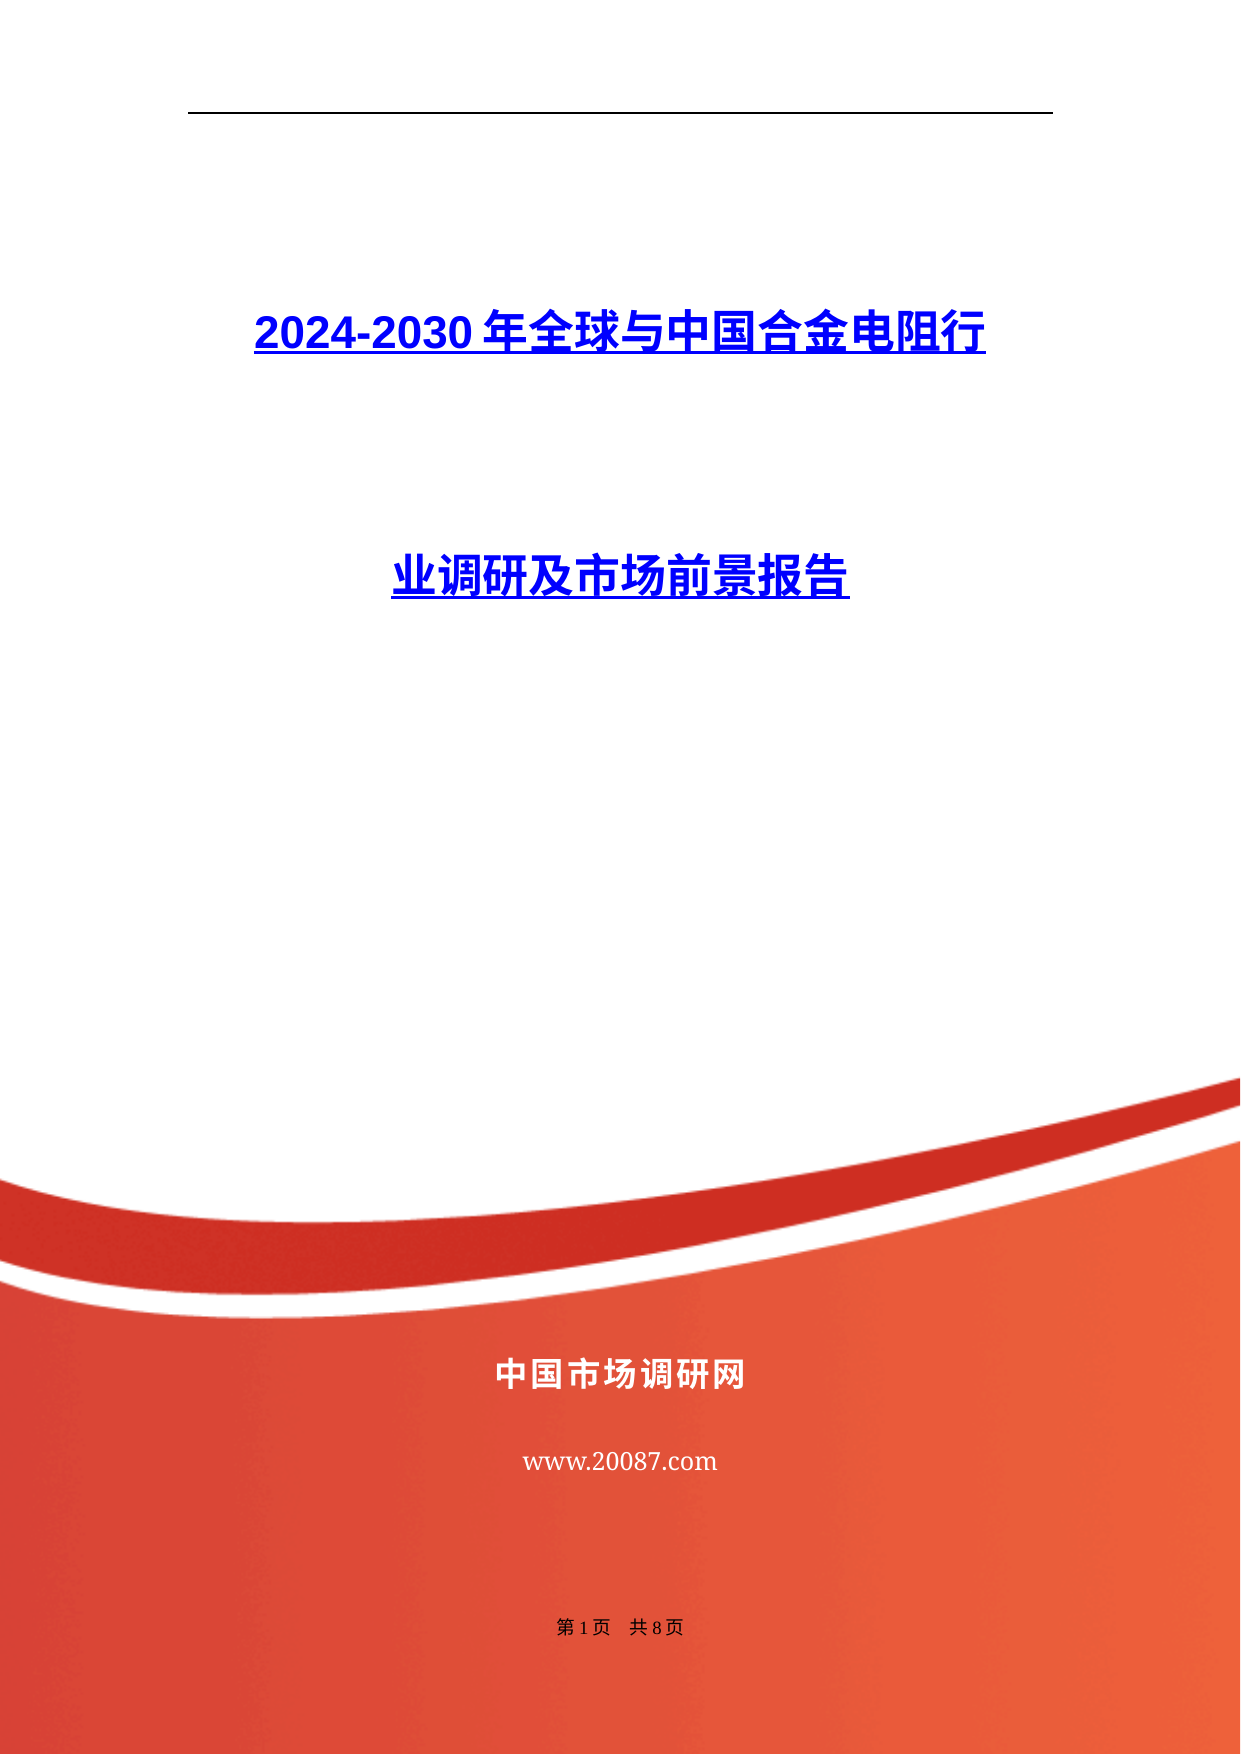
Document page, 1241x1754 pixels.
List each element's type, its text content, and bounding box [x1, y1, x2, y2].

text www.20087.com [187, 1428, 1053, 1493]
table_header 2024-2030年全球与中国合金电阻行业调研及市场前景报告 [188, 207, 1053, 773]
picture [0, 1006, 1241, 1754]
subtitle 中国市场调研网 [187, 1339, 1053, 1404]
